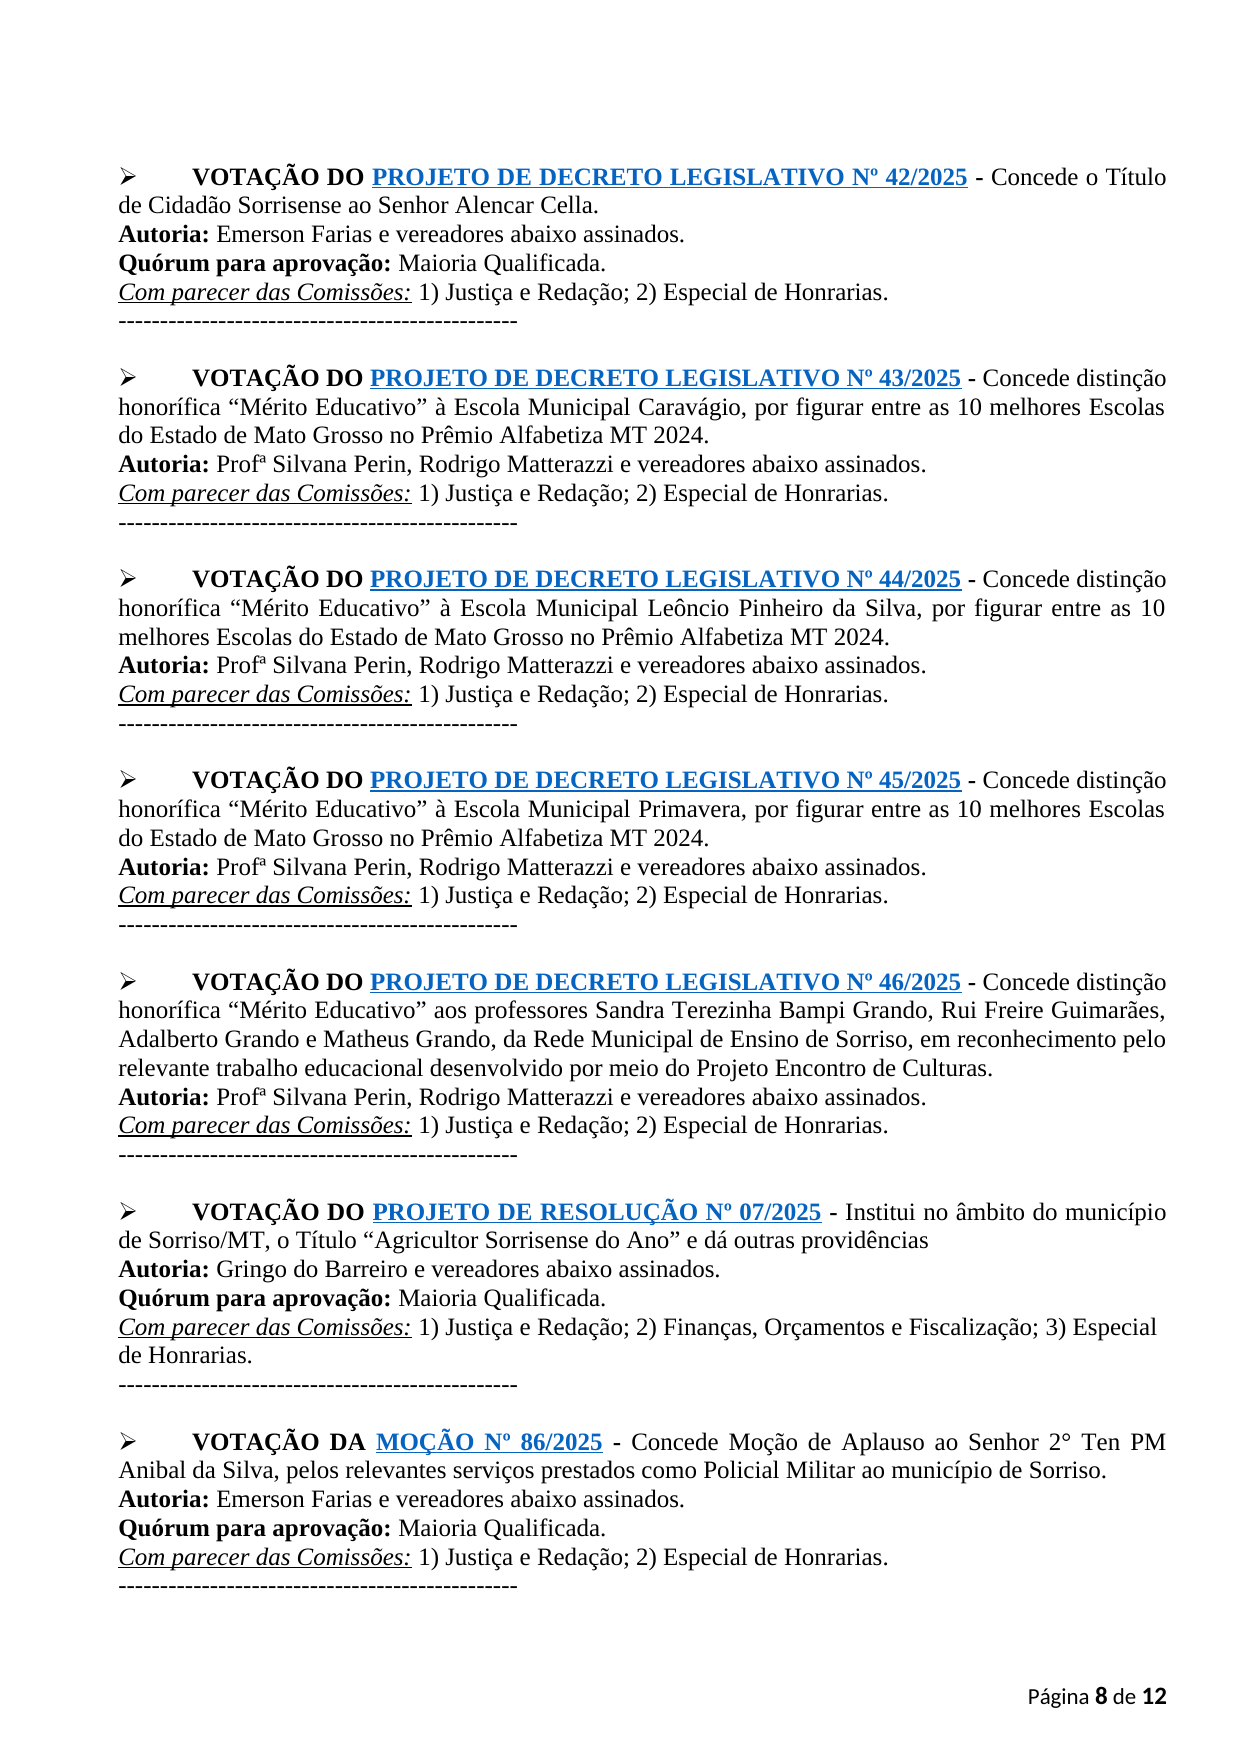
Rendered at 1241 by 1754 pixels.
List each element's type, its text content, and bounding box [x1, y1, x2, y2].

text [118, 219, 1167, 248]
text Com parecer das Comissões: 1) Justiça e Redação; 2) Especial de Honrarias. [118, 478, 1167, 507]
list VOTAÇÃO DO PROJETO DE DECRETO LEGISLATIVO Nº 43/2025 - Concede distinção honorífica “Mérito Educativo” à Escola Municipal Caravágio, por figurar entre as 10 melhores Escolas do Estado de Mato Grosso no Prêmio Alfabetiza MT 2024. [118, 363, 1167, 449]
list VOTAÇÃO DA MOÇÃO Nº 86/2025 - Concede Moção de Aplauso ao Senhor 2° Ten PM Anibal da Silva, pelos relevantes serviços prestados como Policial Militar ao município de Sorriso. [118, 1427, 1167, 1484]
text Quórum para aprovação: Maioria Qualificada. [118, 1283, 1167, 1312]
list VOTAÇÃO DO PROJETO DE DECRETO LEGISLATIVO Nº 46/2025 - Concede distinção honorífica “Mérito Educativo” aos professores Sandra Terezinha Bampi Grando, Rui Freire Guimarães, Adalberto Grando e Matheus Grando, da Rede Municipal de Ensino de Sorriso, em reconhecimento pelo relevante trabalho educacional desenvolvido por meio do Projeto Encontro de Culturas. [118, 967, 1167, 1082]
text Com parecer das Comissões: 1) Justiça e Redação; 2) Especial de Honrarias. [118, 679, 1167, 708]
text Autoria: Gringo do Barreiro e vereadores abaixo assinados. [118, 1254, 1167, 1283]
text Com parecer das Comissões: 1) Justiça e Redação; 2) Especial de Honrarias. [118, 1110, 1167, 1139]
text Autoria: Profª Silvana Perin, Rodrigo Matterazzi e vereadores abaixo assinados. [118, 650, 1167, 679]
text ------------------------------------------------ [118, 1369, 1167, 1398]
list VOTAÇÃO DO PROJETO DE DECRETO LEGISLATIVO Nº 44/2025 - Concede distinção honorífica “Mérito Educativo” à Escola Municipal Leôncio Pinheiro da Silva, por figurar entre as 10 melhores Escolas do Estado de Mato Grosso no Prêmio Alfabetiza MT 2024. [118, 564, 1167, 650]
text Com parecer das Comissões: 1) Justiça e Redação; 2) Especial de Honrarias. [118, 277, 1167, 305]
text Com parecer das Comissões: 1) Justiça e Redação; 2) Finanças, Orçamentos e Fiscalização; 3) Especial de Honrarias. [118, 1312, 1167, 1369]
text ------------------------------------------------ [118, 305, 1167, 334]
text ------------------------------------------------ [118, 1570, 1167, 1599]
text Autoria: Profª Silvana Perin, Rodrigo Matterazzi e vereadores abaixo assinados. [118, 449, 1167, 478]
text ------------------------------------------------ [118, 507, 1167, 535]
list VOTAÇÃO DO PROJETO DE DECRETO LEGISLATIVO Nº 42/2025 - Concede o Título de Cidadão Sorrisense ao Senhor Alencar Cella. [118, 162, 1167, 219]
text ------------------------------------------------ [118, 708, 1167, 737]
text Autoria: Profª Silvana Perin, Rodrigo Matterazzi e vereadores abaixo assinados. [118, 1082, 1167, 1110]
text Quórum para aprovação: Maioria Qualificada. [118, 1513, 1167, 1542]
text ------------------------------------------------ [118, 909, 1167, 938]
list VOTAÇÃO DO PROJETO DE RESOLUÇÃO Nº 07/2025 - Institui no âmbito do município de Sorriso/MT, o Título “Agricultor Sorrisense do Ano” e dá outras providências [118, 1197, 1167, 1254]
text Com parecer das Comissões: 1) Justiça e Redação; 2) Especial de Honrarias. [118, 1542, 1167, 1570]
text Com parecer das Comissões: 1) Justiça e Redação; 2) Especial de Honrarias. [118, 880, 1167, 909]
text Quórum para aprovação: Maioria Qualificada. [118, 248, 1167, 277]
text Autoria: Profª Silvana Perin, Rodrigo Matterazzi e vereadores abaixo assinados. [118, 852, 1167, 880]
text Autoria: Emerson Farias e vereadores abaixo assinados. [118, 1484, 1167, 1513]
list VOTAÇÃO DO PROJETO DE DECRETO LEGISLATIVO Nº 45/2025 - Concede distinção honorífica “Mérito Educativo” à Escola Municipal Primavera, por figurar entre as 10 melhores Escolas do Estado de Mato Grosso no Prêmio Alfabetiza MT 2024. [118, 765, 1167, 852]
list ------------------------------------------------ [118, 1139, 1167, 1168]
